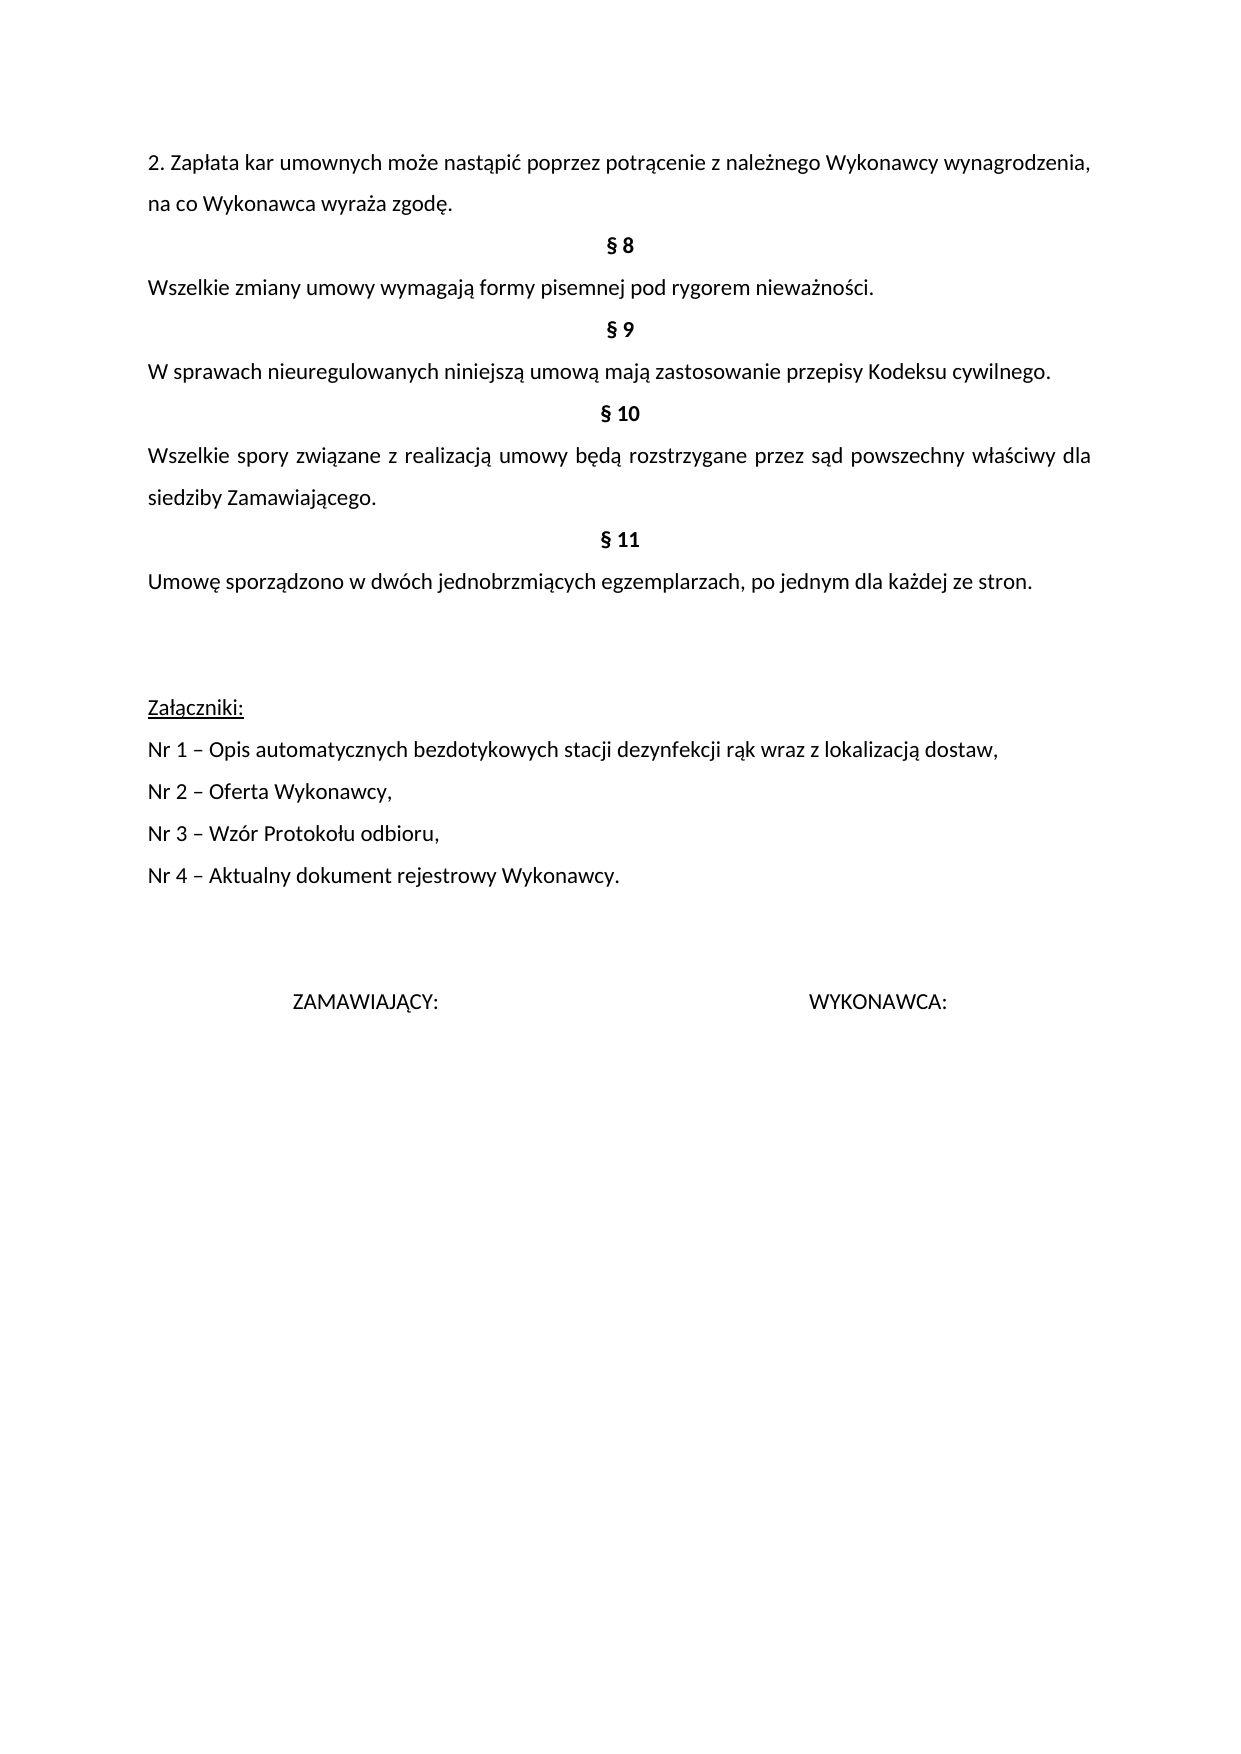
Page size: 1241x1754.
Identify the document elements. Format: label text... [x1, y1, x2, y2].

text Wszelkie spory związane z realizacją umowy będą rozstrzygane przez sąd powszechny właściwy dla siedziby Zamawiającego. [148, 441, 1093, 511]
text § 8 [148, 232, 1093, 259]
text Nr 4 – Aktualny dokument rejestrowy Wykonawcy. [148, 861, 1093, 889]
text Załączniki: [148, 693, 1093, 721]
text § 10 [148, 399, 1093, 427]
text Umowę sporządzono w dwóch jednobrzmiących egzemplarzach, po jednym dla każdej ze stron. [148, 567, 1093, 595]
text Nr 1 – Opis automatycznych bezdotykowych stacji dezynfekcji rąk wraz z lokalizacją dostaw, [148, 735, 1093, 763]
text Nr 3 – Wzór Protokołu odbioru, [148, 819, 1093, 847]
text § 11 [148, 525, 1093, 553]
text Wszelkie zmiany umowy wymagają formy pisemnej pod rygorem nieważności. [148, 273, 1093, 302]
text Nr 2 – Oferta Wykonawcy, [148, 777, 1093, 805]
text ZAMAWIAJĄCY: WYKONAWCA: [148, 987, 1093, 1015]
text 2. Zapłata kar umownych może nastąpić poprzez potrącenie z należnego Wykonawcy wynagrodzenia, na co Wykonawca wyraża zgodę. [148, 148, 1093, 218]
text § 9 [148, 316, 1093, 343]
text W sprawach nieuregulowanych niniejszą umową mają zastosowanie przepisy Kodeksu cywilnego. [148, 357, 1093, 386]
